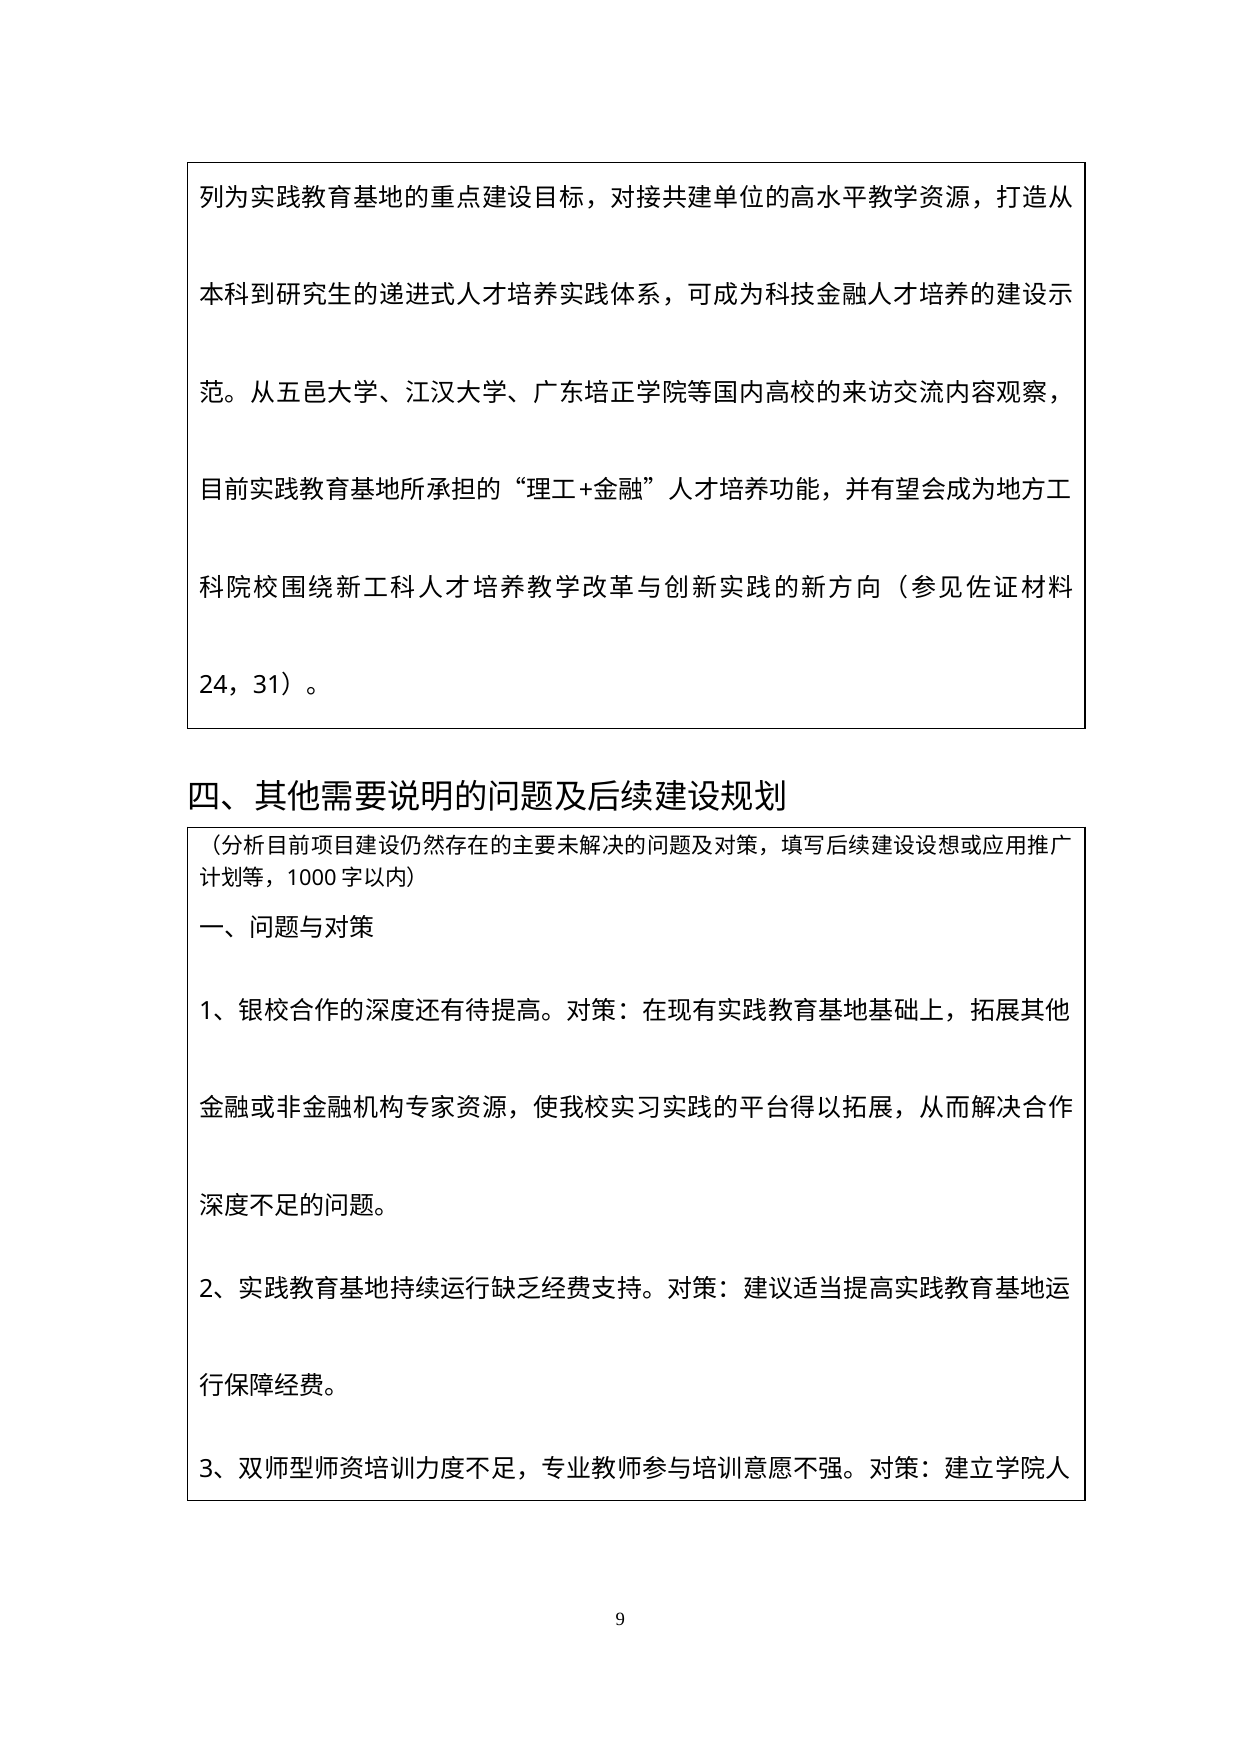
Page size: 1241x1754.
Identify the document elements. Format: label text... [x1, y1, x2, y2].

text 四、其他需要说明的问题及后续建设规划 [187, 762, 1053, 827]
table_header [188, 828, 1084, 1499]
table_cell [188, 163, 1084, 728]
